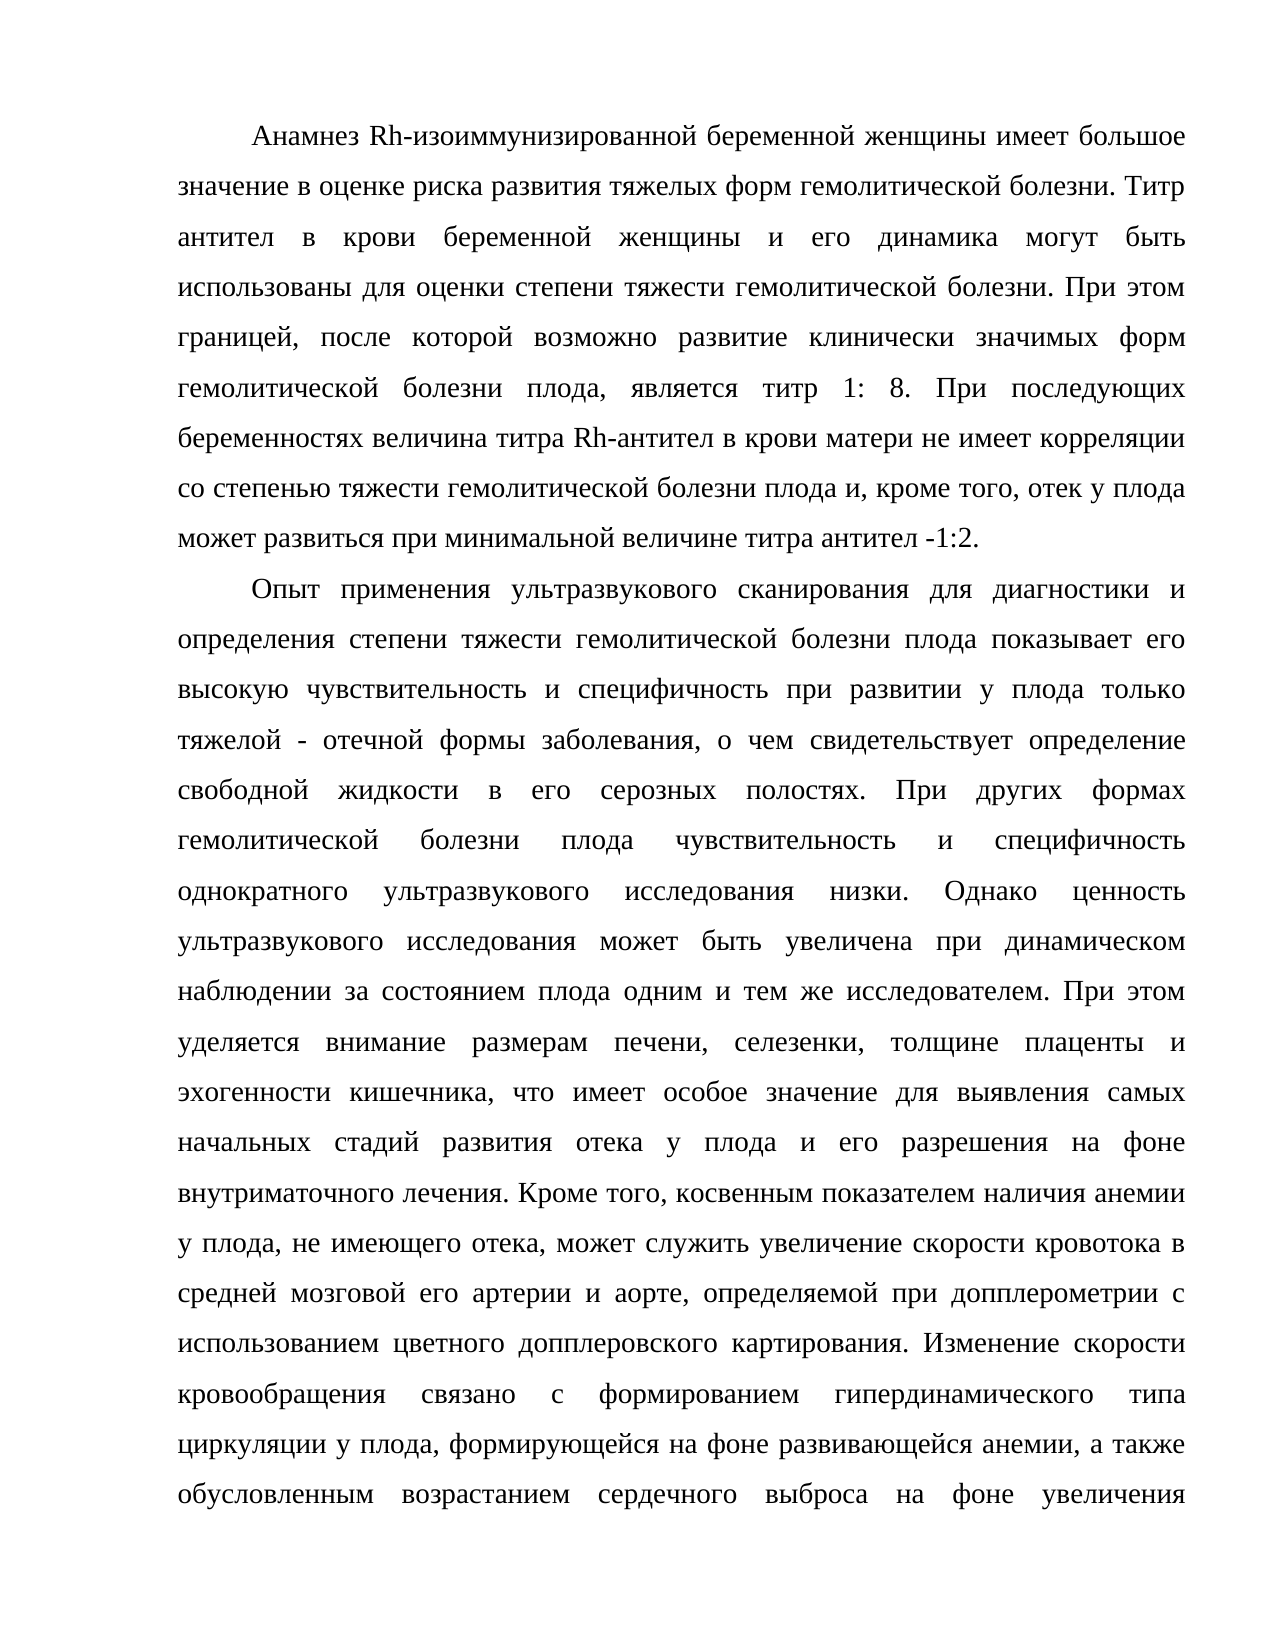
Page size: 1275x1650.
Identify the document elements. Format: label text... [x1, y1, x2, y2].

text Анамнез Rh-изоиммунизированной беременной женщины имеет большое значение в оценке риска развития тяжелых форм гемолитической болезни. Титр антител в крови беременной женщины и его динамика могут быть использованы для оценки степени тяжести гемолитической болезни. При этом границей, после которой возможно развитие клинически значимых форм гемолитической болезни плода, является титр 1: 8. При последующих беременностях величина титра Rh-антител в крови матери не имеет корреляции со степенью тяжести гемолитической болезни плода и, кроме того, отек у плода может развиться при минимальной величине титра антител -1:2. [177, 118, 1186, 554]
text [177, 571, 1186, 1510]
